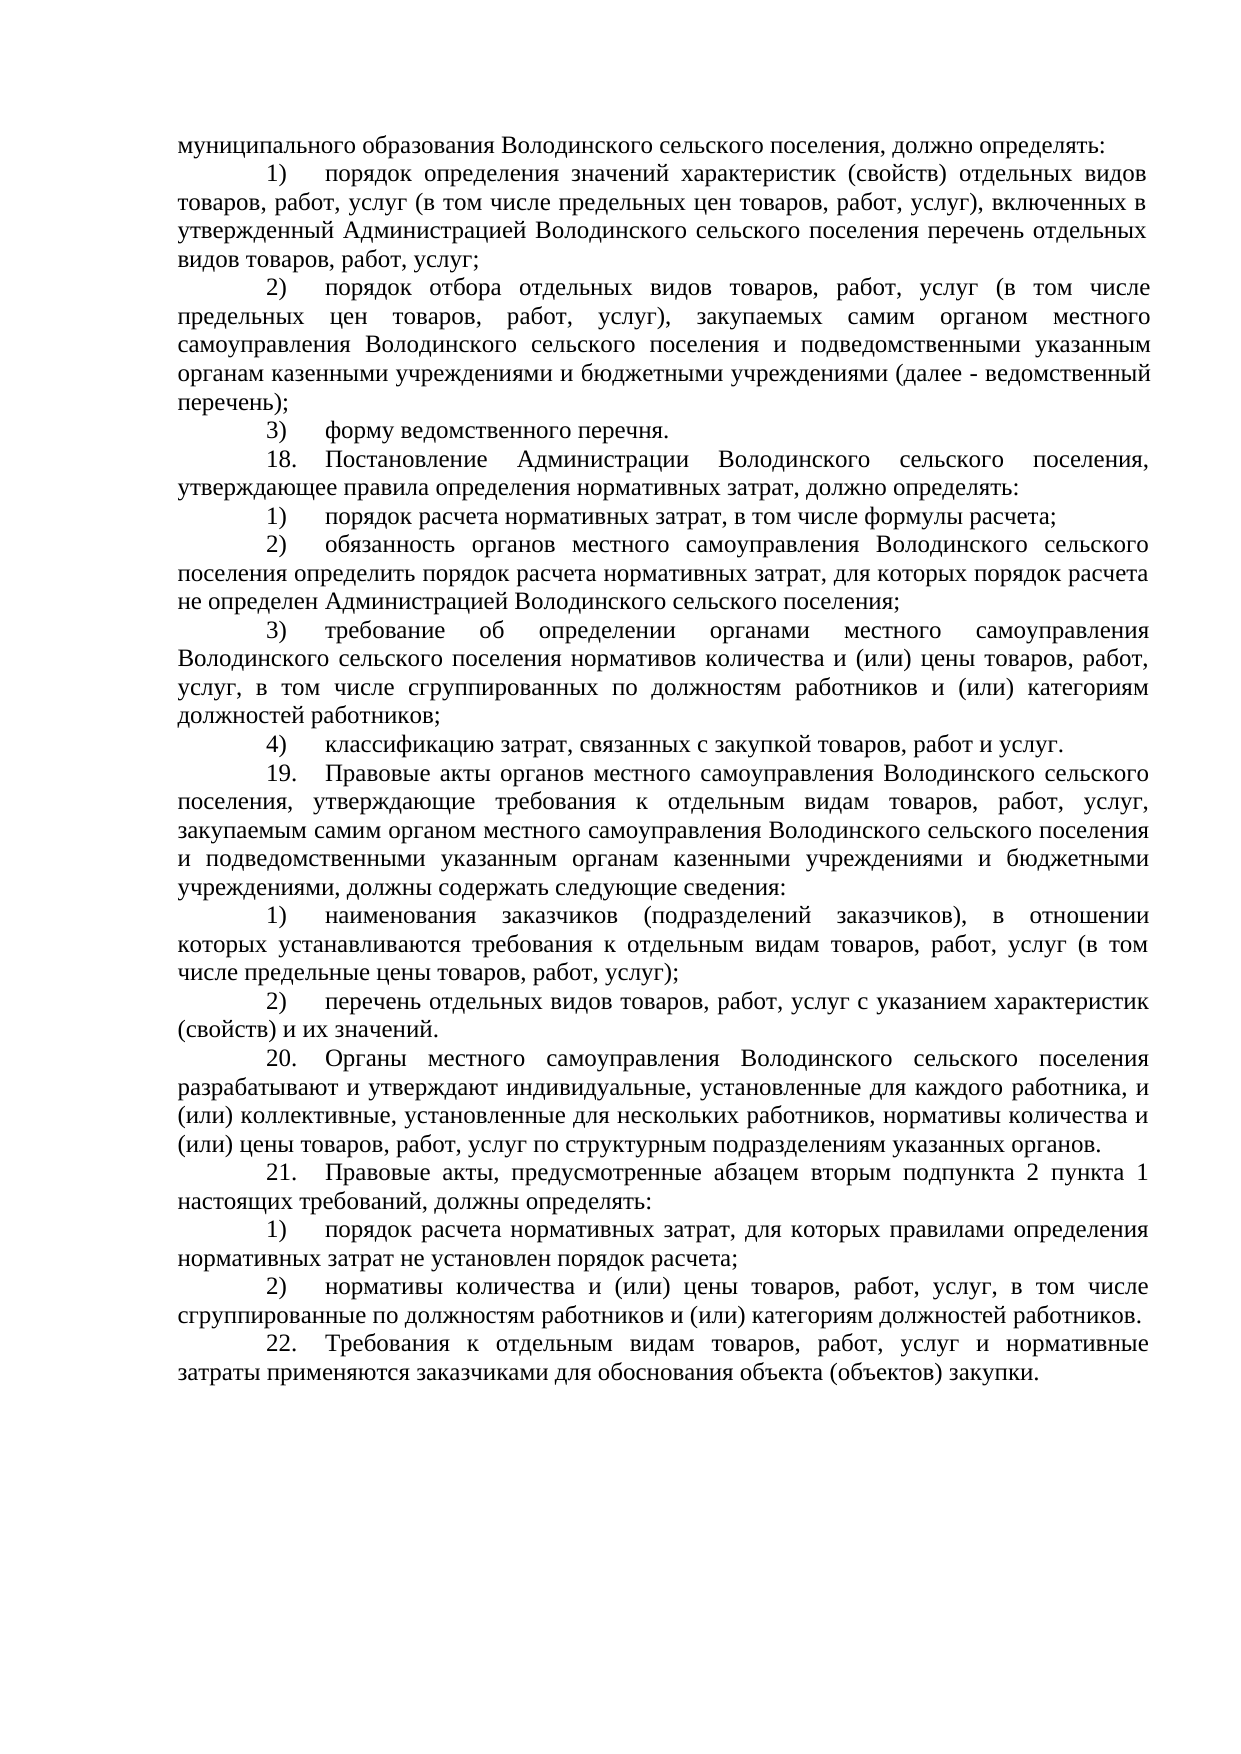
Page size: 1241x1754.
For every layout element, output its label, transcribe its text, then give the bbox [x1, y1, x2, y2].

list Требования к отдельным видам товаров, работ, услуг и нормативные затраты применяются заказчиками для обоснования объекта (объектов) закупки. [177, 1329, 1150, 1386]
list классификацию затрат, связанных с закупкой товаров, работ и услуг. [177, 729, 1152, 758]
list нормативы количества и (или) цены товаров, работ, услуг, в том числе сгруппированные по должностям работников и (или) категориям должностей работников. [177, 1272, 1150, 1329]
list порядок отбора отдельных видов товаров, работ, услуг (в том числе предельных цен товаров, работ, услуг), закупаемых самим органом местного самоуправления Володинского сельского поселения и подведомственными указанным органам казенными учреждениями и бюджетными учреждениями (далее - ведомственный перечень); [177, 273, 1152, 416]
list перечень отдельных видов товаров, работ, услуг с указанием характеристик (свойств) и их значений. [177, 986, 1150, 1043]
list порядок расчета нормативных затрат, в том числе формулы расчета; [177, 501, 1152, 530]
list требование об определении органами местного самоуправления Володинского сельского поселения нормативов количества и (или) цены товаров, работ, услуг, в том числе сгруппированных по должностям работников и (или) категориям должностей работников; [177, 615, 1150, 729]
list Органы местного самоуправления Володинского сельского поселения разрабатывают и утверждают индивидуальные, установленные для каждого работника, и (или) коллективные, установленные для нескольких работников, нормативы количества и (или) цены товаров, работ, услуг по структурным подразделениям указанных органов. [177, 1043, 1150, 1158]
list Правовые акты, предусмотренные абзацем вторым подпункта 2 пункта 1 настоящих требований, должны определять: [177, 1158, 1150, 1215]
list наименования заказчиков (подразделений заказчиков), в отношении которых устанавливаются требования к отдельным видам товаров, работ, услуг (в том числе предельные цены товаров, работ, услуг); [177, 901, 1150, 986]
list порядок определения значений характеристик (свойств) отдельных видов товаров, работ, услуг (в том числе предельных цен товаров, работ, услуг), включенных в утвержденный Администрацией Володинского сельского поселения перечень отдельных видов товаров, работ, услуг; [177, 159, 1148, 273]
list порядок расчета нормативных затрат, для которых правилами определения нормативных затрат не установлен порядок расчета; [177, 1215, 1150, 1272]
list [177, 130, 1148, 159]
list обязанность органов местного самоуправления Володинского сельского поселения определить порядок расчета нормативных затрат, для которых порядок расчета не определен Администрацией Володинского сельского поселения; [177, 530, 1150, 615]
list Правовые акты органов местного самоуправления Володинского сельского поселения, утверждающие требования к отдельным видам товаров, работ, услуг, закупаемым самим органом местного самоуправления Володинского сельского поселения и подведомственными указанным органам казенными учреждениями и бюджетными учреждениями, должны содержать следующие сведения: [177, 758, 1150, 901]
list Постановление Администрации Володинского сельского поселения, утверждающее правила определения нормативных затрат, должно определять: [177, 444, 1150, 501]
list форму ведомственного перечня. [177, 416, 1152, 444]
